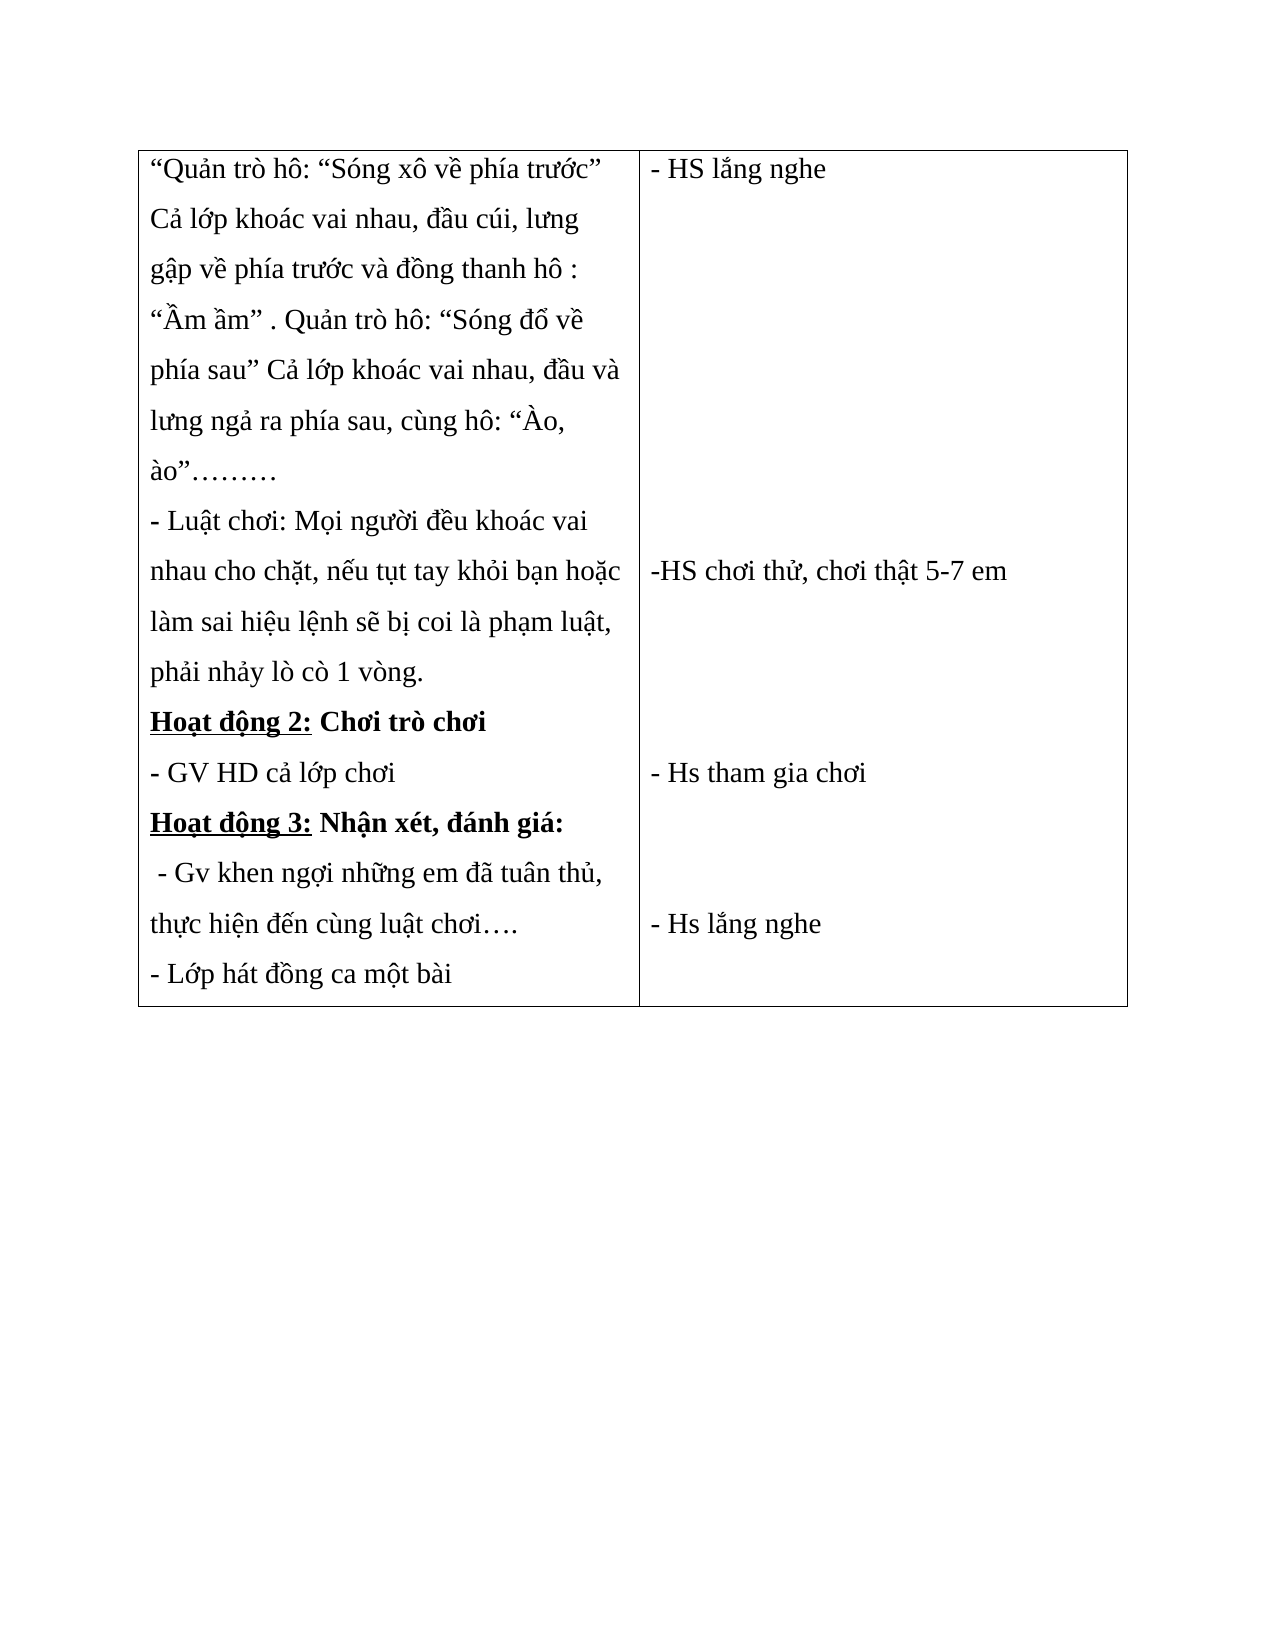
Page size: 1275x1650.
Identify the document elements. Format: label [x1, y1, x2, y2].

table_header [139, 151, 639, 1006]
table_header [640, 151, 1127, 1006]
